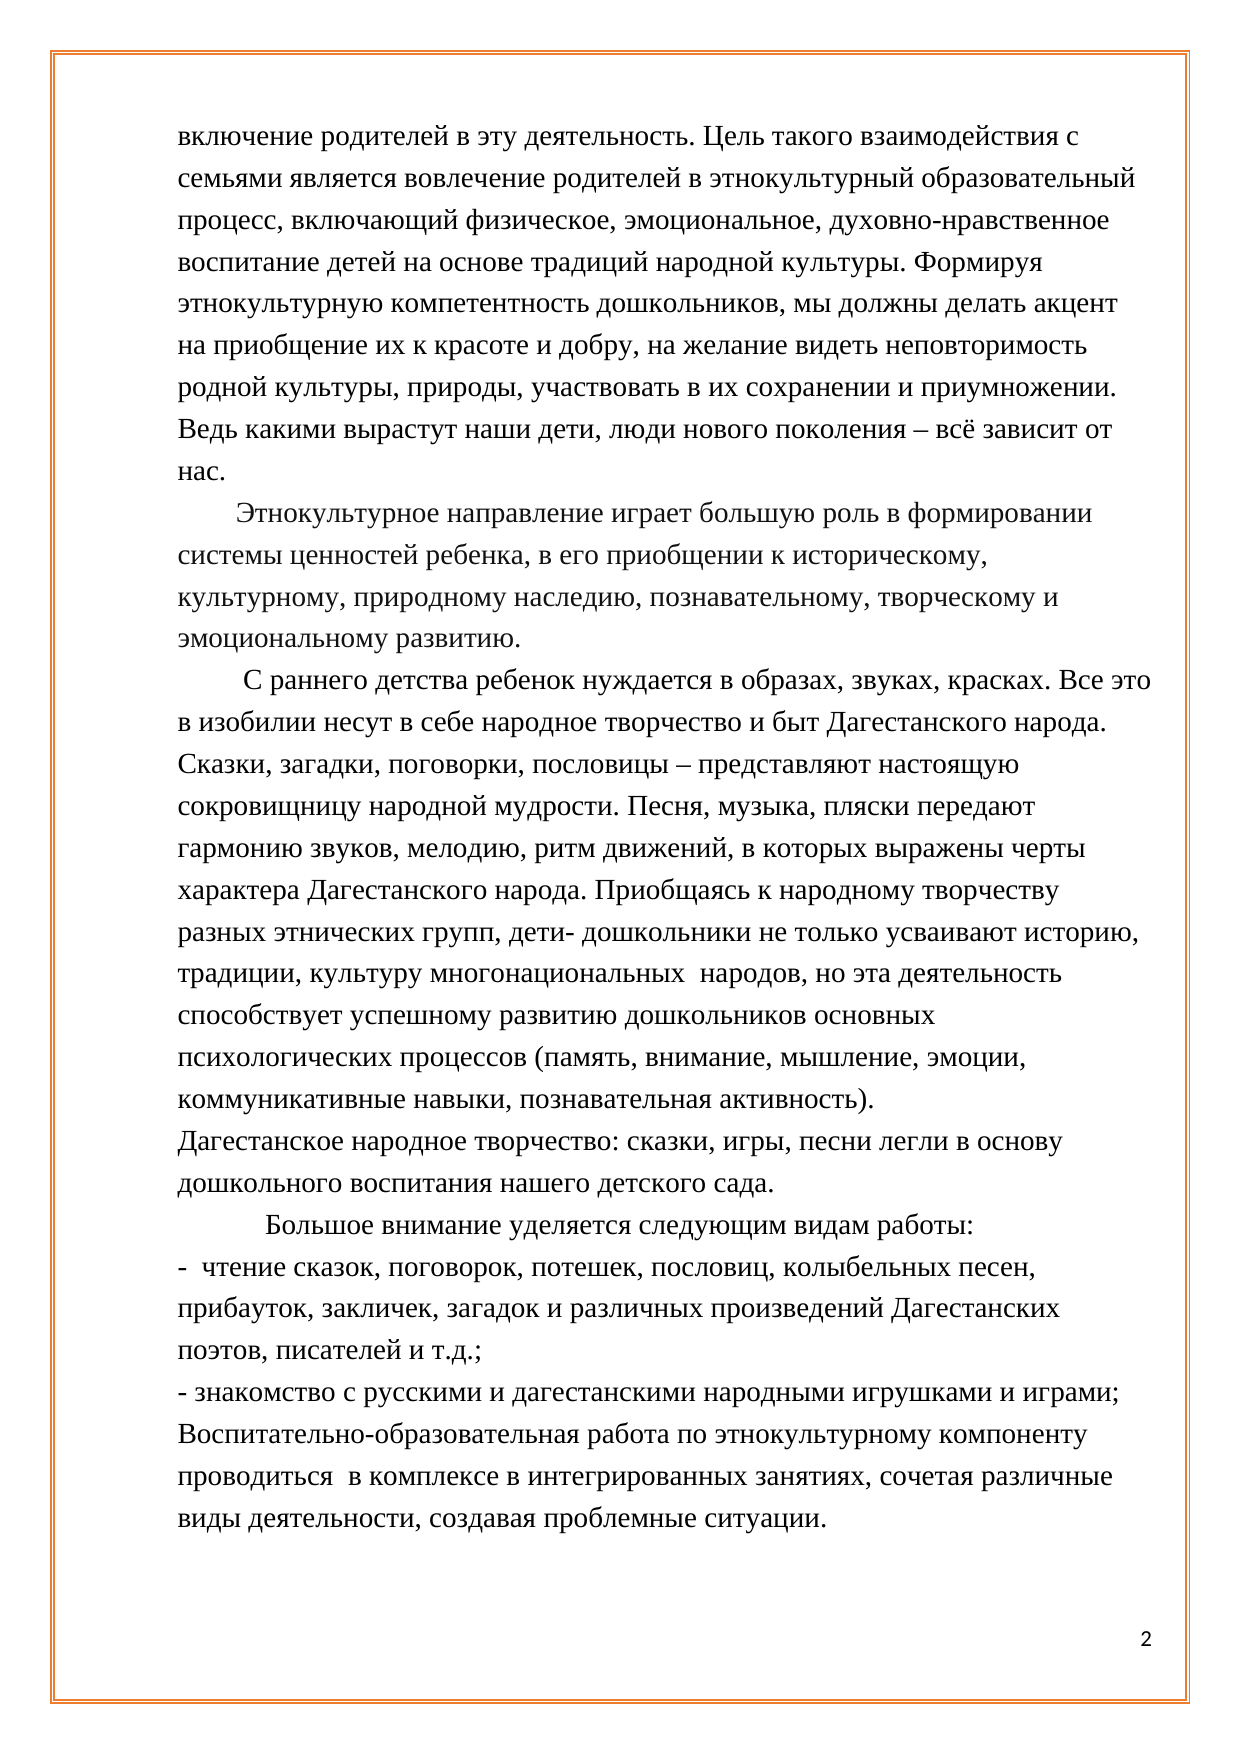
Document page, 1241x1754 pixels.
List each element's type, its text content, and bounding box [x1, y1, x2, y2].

text Большое внимание уделяется следующим видам работы: [177, 1207, 1152, 1240]
text Воспитательно-образовательная работа по этнокультурному компоненту проводиться в комплексе в интегрированных занятиях, сочетая различные виды деятельности, создавая проблемные ситуации. [177, 1416, 1152, 1533]
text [177, 118, 1152, 487]
text С раннего детства ребенок нуждается в образах, звуках, красках. Все это в изобилии несут в себе народное творчество и быт Дагестанского народа. Сказки, загадки, поговорки, пословицы – представляют настоящую сокровищницу народной мудрости. Песня, музыка, пляски передают гармонию звуков, мелодию, ритм движений, в которых выражены черты характера Дагестанского народа. Приобщаясь к народному творчеству разных этнических групп, дети- дошкольники не только усваивают историю, традиции, культуру многонациональных народов, но эта деятельность способствует успешному развитию дошкольников основных психологических процессов (память, внимание, мышление, эмоции, коммуникативные навыки, познавательная активность). [177, 662, 1152, 1115]
text Этнокультурное направление играет большую роль в формировании системы ценностей ребенка, в его приобщении к историческому, культурному, природному наследию, познавательному, творческому и эмоциональному развитию. [177, 495, 1152, 654]
text - знакомство с русскими и дагестанскими народными игрушками и играми; [177, 1374, 1152, 1408]
text Дагестанское народное творчество: сказки, игры, песни легли в основу дошкольного воспитания нашего детского сада. [177, 1123, 1152, 1198]
text - чтение сказок, поговорок, потешек, пословиц, колыбельных песен, прибауток, закличек, загадок и различных произведений Дагестанских поэтов, писателей и т.д.; [177, 1249, 1152, 1366]
